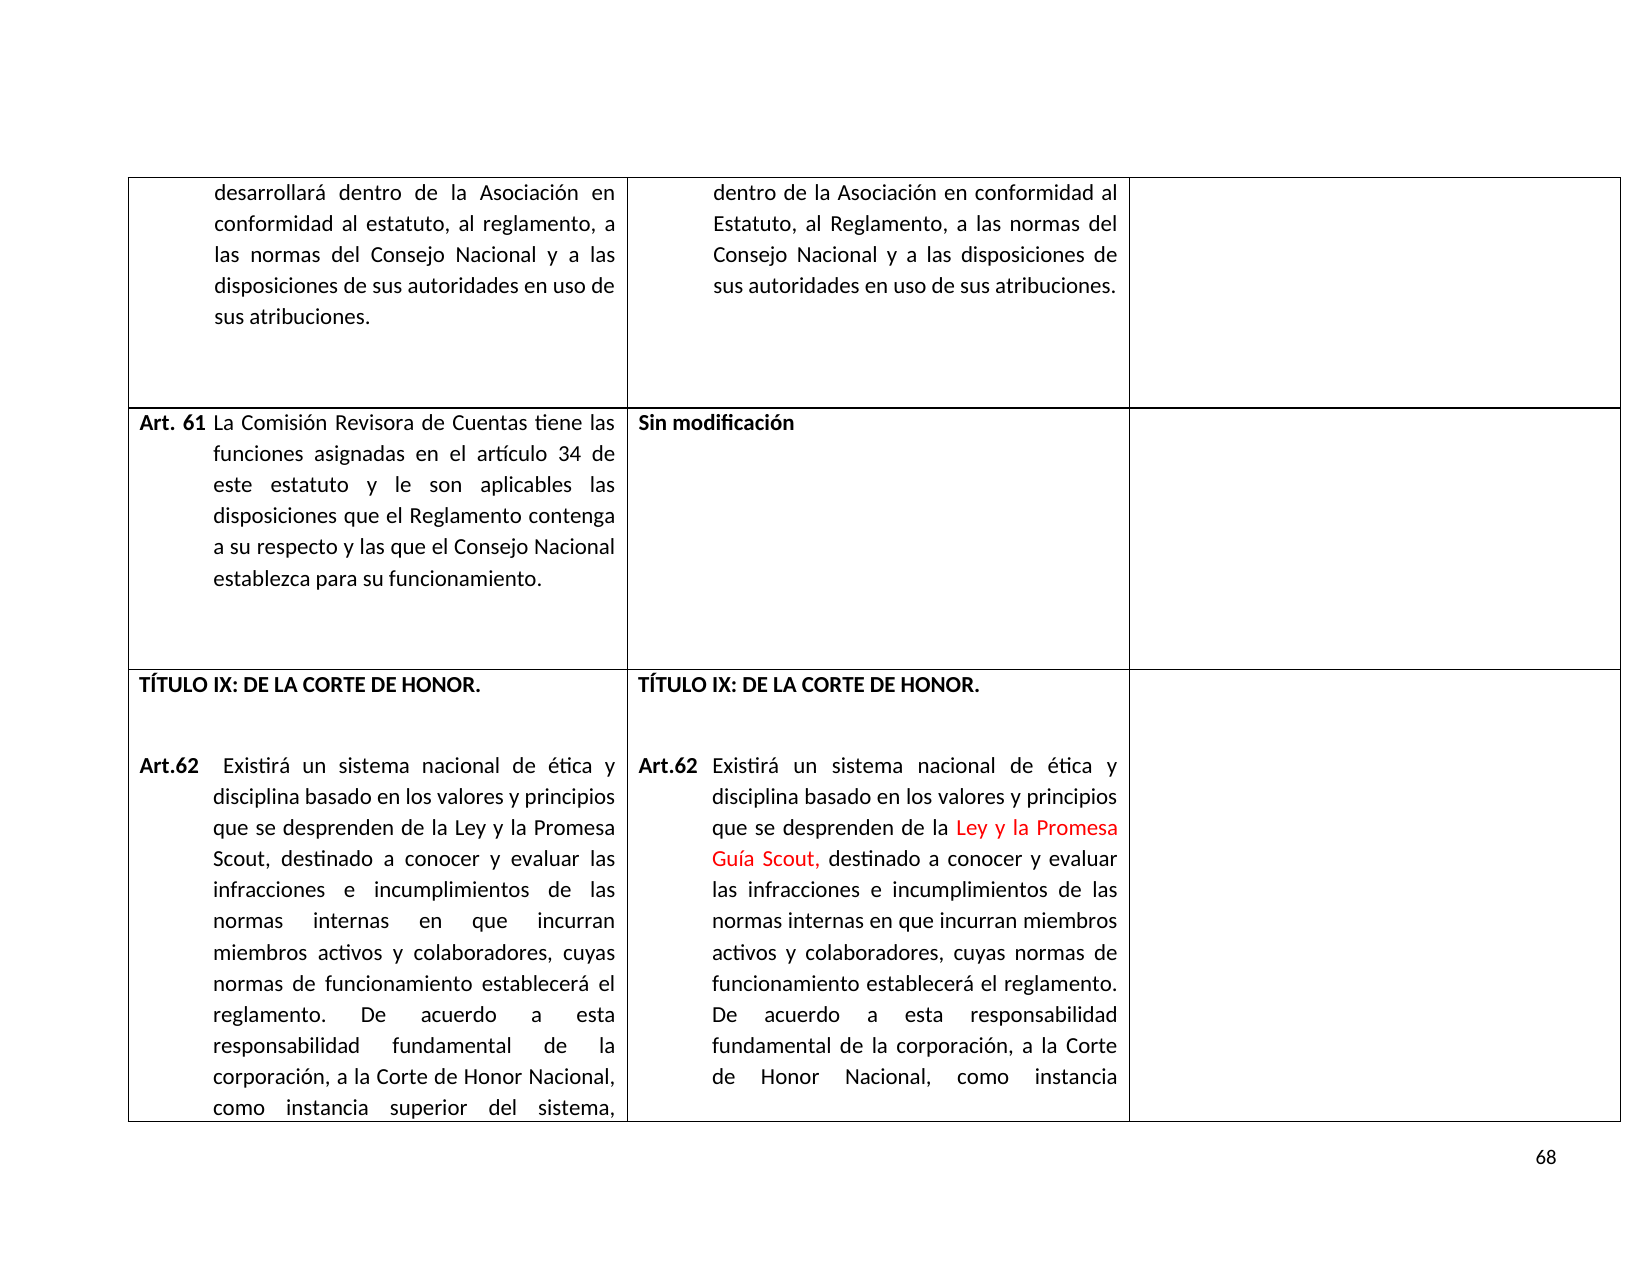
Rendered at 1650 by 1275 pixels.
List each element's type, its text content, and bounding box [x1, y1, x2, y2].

table_cell Art. 61 La Comisión Revisora de Cuentas tiene las funciones asignadas en el artículo 34 de este estatuto y le son aplicables las disposiciones que el Reglamento contenga a su respecto y las que el Consejo Nacional establezca para su funcionamiento. [129, 409, 627, 669]
table_cell [1130, 178, 1620, 407]
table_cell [129, 178, 627, 407]
table_cell Sin modificación [628, 409, 1129, 669]
table_cell [1130, 670, 1620, 1121]
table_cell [628, 670, 1129, 1121]
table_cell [628, 178, 1129, 407]
table_cell [1130, 409, 1620, 669]
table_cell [129, 670, 627, 1121]
